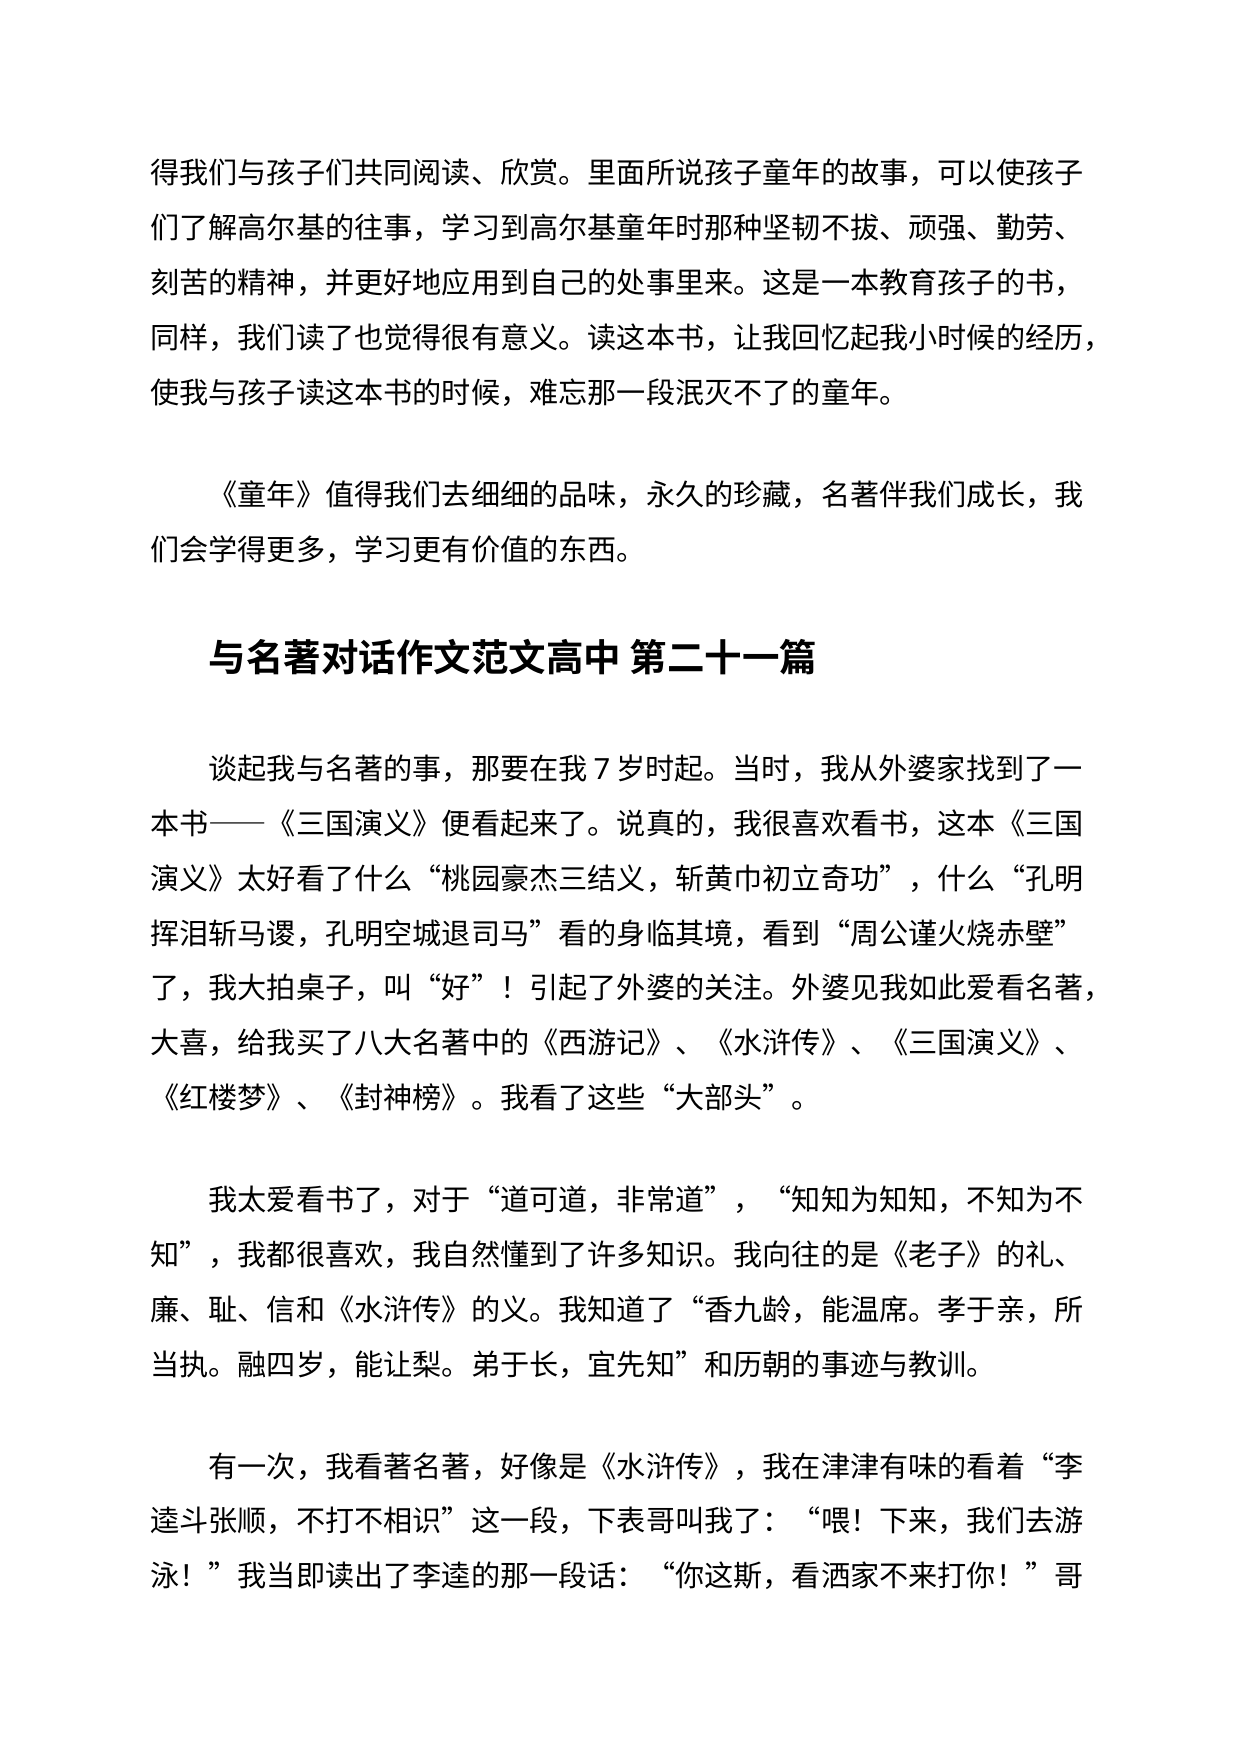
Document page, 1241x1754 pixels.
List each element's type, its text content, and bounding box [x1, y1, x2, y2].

text 与名著对话作文范文高中 第二十一篇 [150, 628, 1090, 682]
text 谈起我与名著的事，那要在我7岁时起。当时，我从外婆家找到了一本书——《三国演义》便看起来了。说真的，我很喜欢看书，这本《三国演义》太好看了什么“桃园豪杰三结义，斩黄巾初立奇功”，什么“孔明挥泪斩马谡，孔明空城退司马”看的身临其境，看到“周公谨火烧赤壁”了，我大拍桌子，叫“好”！引起了外婆的关注。外婆见我如此爱看名著，大喜，给我买了八大名著中的《西游记》、《水浒传》、《三国演义》、《红楼梦》、《封神榜》。我看了这些“大部头”。 [150, 745, 1090, 1117]
text 《童年》值得我们去细细的品味，永久的珍藏，名著伴我们成长，我们会学得更多，学习更有价值的东西。 [150, 471, 1090, 568]
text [150, 150, 1090, 412]
text 我太爱看书了，对于“道可道，非常道”，“知知为知知，不知为不知”，我都很喜欢，我自然懂到了许多知识。我向往的是《老子》的礼、廉、耻、信和《水浒传》的义。我知道了“香九龄，能温席。孝于亲，所当执。融四岁，能让梨。弟于长，宜先知”和历朝的事迹与教训。 [150, 1177, 1090, 1384]
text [150, 1443, 1090, 1595]
